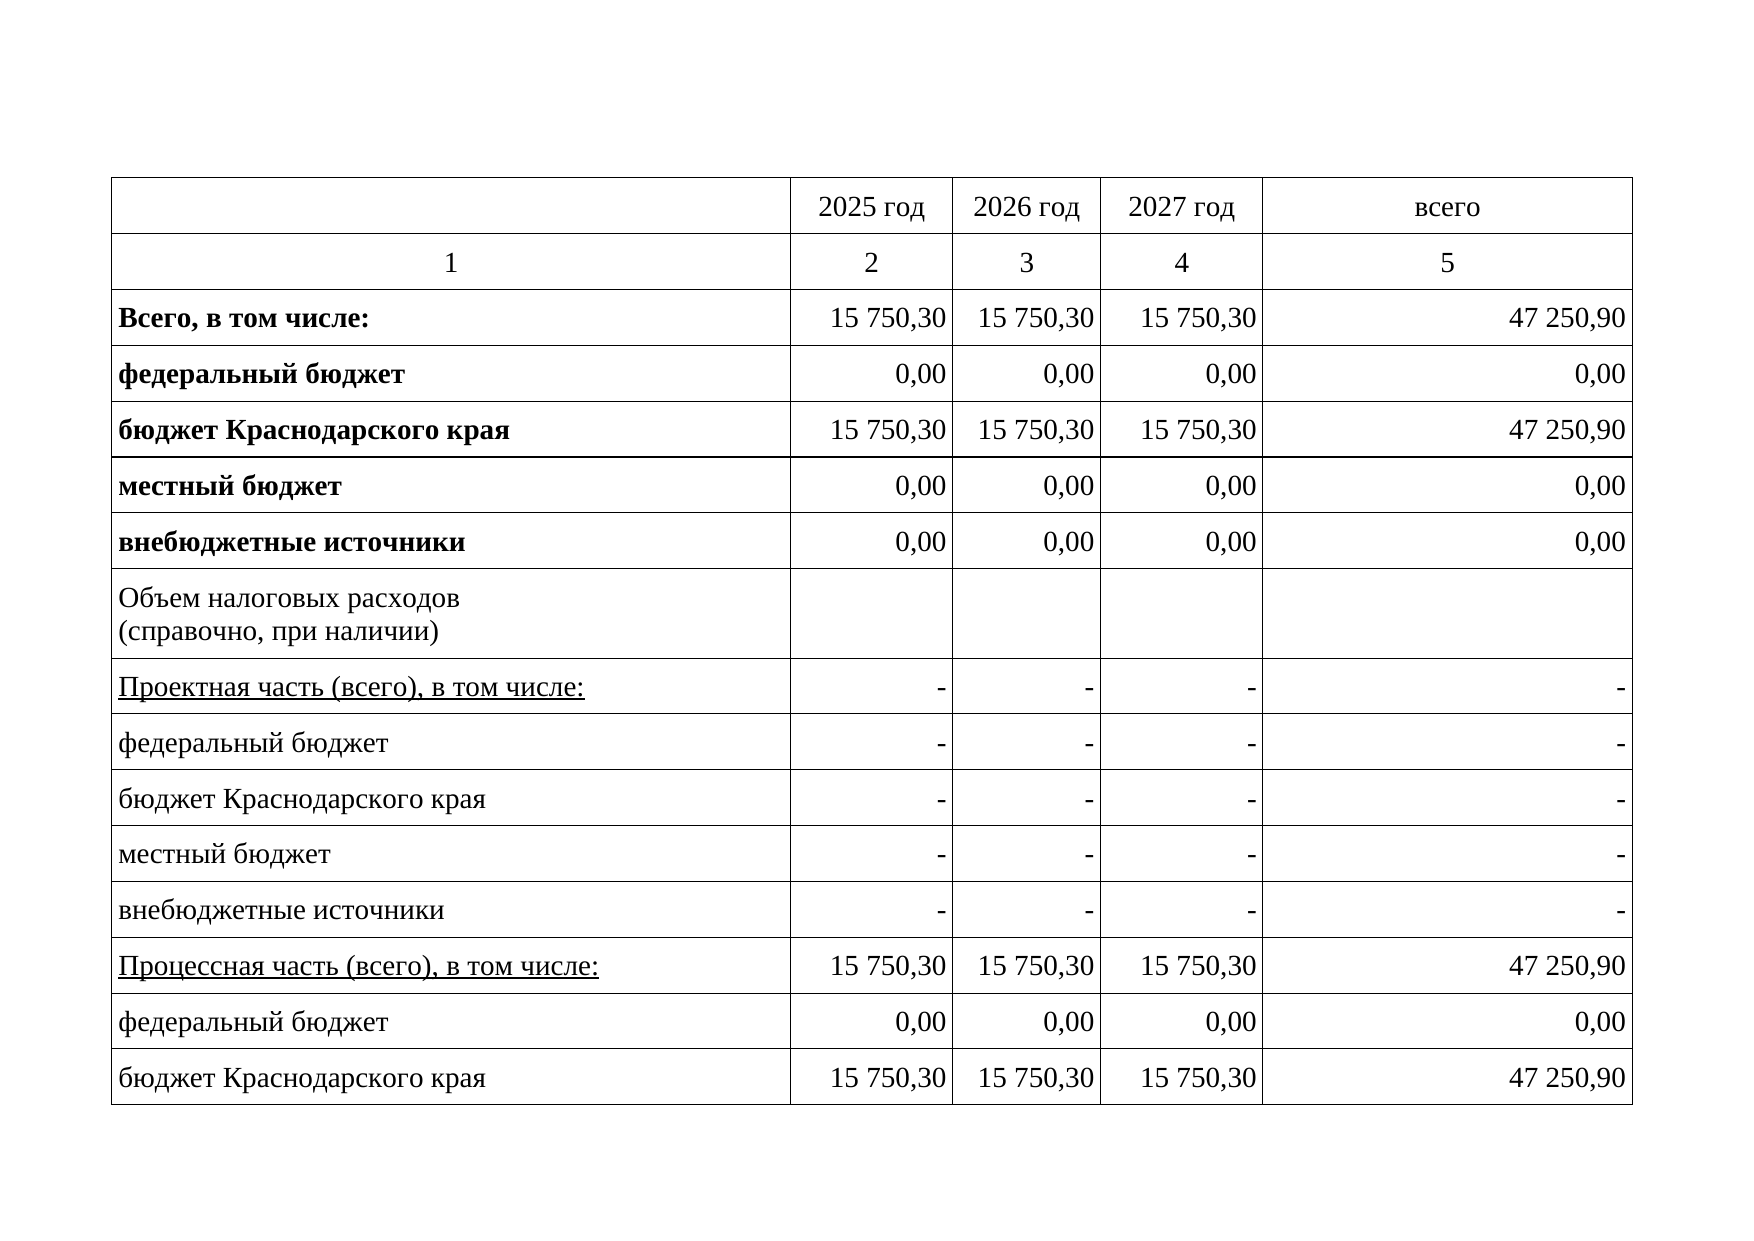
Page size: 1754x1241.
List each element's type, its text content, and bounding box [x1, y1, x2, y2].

table_cell 0,00 [1263, 458, 1632, 512]
table_cell [791, 569, 952, 657]
table_cell 0,00 [791, 513, 952, 568]
table_cell 0,00 [953, 513, 1100, 568]
table_cell - [953, 882, 1100, 937]
table_cell 15 750,30 [953, 938, 1100, 992]
table_cell 47 250,90 [1263, 938, 1632, 992]
table_cell 1 [112, 234, 790, 289]
table_cell - [791, 770, 952, 825]
table_cell бюджет Краснодарского края [112, 770, 790, 825]
table_cell - [953, 770, 1100, 825]
table_cell 0,00 [1263, 513, 1632, 568]
table_cell Процессная часть (всего), в том числе: [112, 938, 790, 992]
table_cell 15 750,30 [1101, 402, 1262, 456]
table_cell внебюджетные источники [112, 882, 790, 937]
table_cell [1101, 569, 1262, 657]
table_cell - [1263, 826, 1632, 881]
table_cell 15 750,30 [953, 402, 1100, 456]
table_cell 0,00 [1263, 346, 1632, 401]
table_cell Объем налоговых расходов (справочно, при наличии) [112, 569, 790, 657]
table_cell бюджет Краснодарского края [112, 402, 790, 456]
table_cell Проектная часть (всего), в том числе: [112, 659, 790, 713]
table_cell 15 750,30 [791, 938, 952, 992]
table_cell 0,00 [1101, 994, 1262, 1048]
table_cell 3 [953, 234, 1100, 289]
table_cell 47 250,90 [1263, 402, 1632, 456]
table_cell - [1263, 659, 1632, 713]
table_cell 0,00 [791, 458, 952, 512]
table_cell - [953, 714, 1100, 769]
table_cell [953, 569, 1100, 657]
table_cell 47 250,90 [1263, 290, 1632, 345]
table_cell - [791, 714, 952, 769]
table_cell 15 750,30 [791, 402, 952, 456]
table_cell федеральный бюджет [112, 714, 790, 769]
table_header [112, 178, 790, 233]
table_cell - [1101, 826, 1262, 881]
table_cell 47 250,90 [1263, 1049, 1632, 1104]
table_cell 0,00 [1263, 994, 1632, 1048]
table_cell федеральный бюджет [112, 346, 790, 401]
table_cell 0,00 [1101, 458, 1262, 512]
table_cell местный бюджет [112, 458, 790, 512]
table_cell 2026 год [953, 178, 1100, 233]
table_cell - [1101, 770, 1262, 825]
table_cell 0,00 [953, 458, 1100, 512]
table_cell 0,00 [1101, 346, 1262, 401]
table_cell - [791, 882, 952, 937]
table_cell 15 750,30 [1101, 290, 1262, 345]
table_cell - [1263, 882, 1632, 937]
table_cell 0,00 [791, 346, 952, 401]
table_cell всего [1263, 178, 1632, 233]
table_cell - [791, 826, 952, 881]
table_cell - [791, 659, 952, 713]
table_cell внебюджетные источники [112, 513, 790, 568]
table_cell 0,00 [791, 994, 952, 1048]
table_cell - [953, 826, 1100, 881]
table_cell 4 [1101, 234, 1262, 289]
table_cell 15 750,30 [1101, 938, 1262, 992]
table_cell - [1101, 714, 1262, 769]
table_cell 0,00 [1101, 513, 1262, 568]
table_cell местный бюджет [112, 826, 790, 881]
table_cell 15 750,30 [791, 290, 952, 345]
table_cell 2025 год [791, 178, 952, 233]
table_cell - [953, 659, 1100, 713]
table_cell бюджет Краснодарского края [112, 1049, 790, 1104]
table_cell 15 750,30 [791, 1049, 952, 1104]
table_cell - [1263, 770, 1632, 825]
table_cell 5 [1263, 234, 1632, 289]
table_cell 15 750,30 [1101, 1049, 1262, 1104]
table_cell Всего, в том числе: [112, 290, 790, 345]
table_cell [1263, 569, 1632, 657]
table_cell 15 750,30 [953, 290, 1100, 345]
table_cell 2027 год [1101, 178, 1262, 233]
table_cell 0,00 [953, 994, 1100, 1048]
table_cell федеральный бюджет [112, 994, 790, 1048]
table_cell 0,00 [953, 346, 1100, 401]
table_cell 15 750,30 [953, 1049, 1100, 1104]
table_cell - [1101, 659, 1262, 713]
table_cell 2 [791, 234, 952, 289]
table_cell - [1263, 714, 1632, 769]
table_cell - [1101, 882, 1262, 937]
